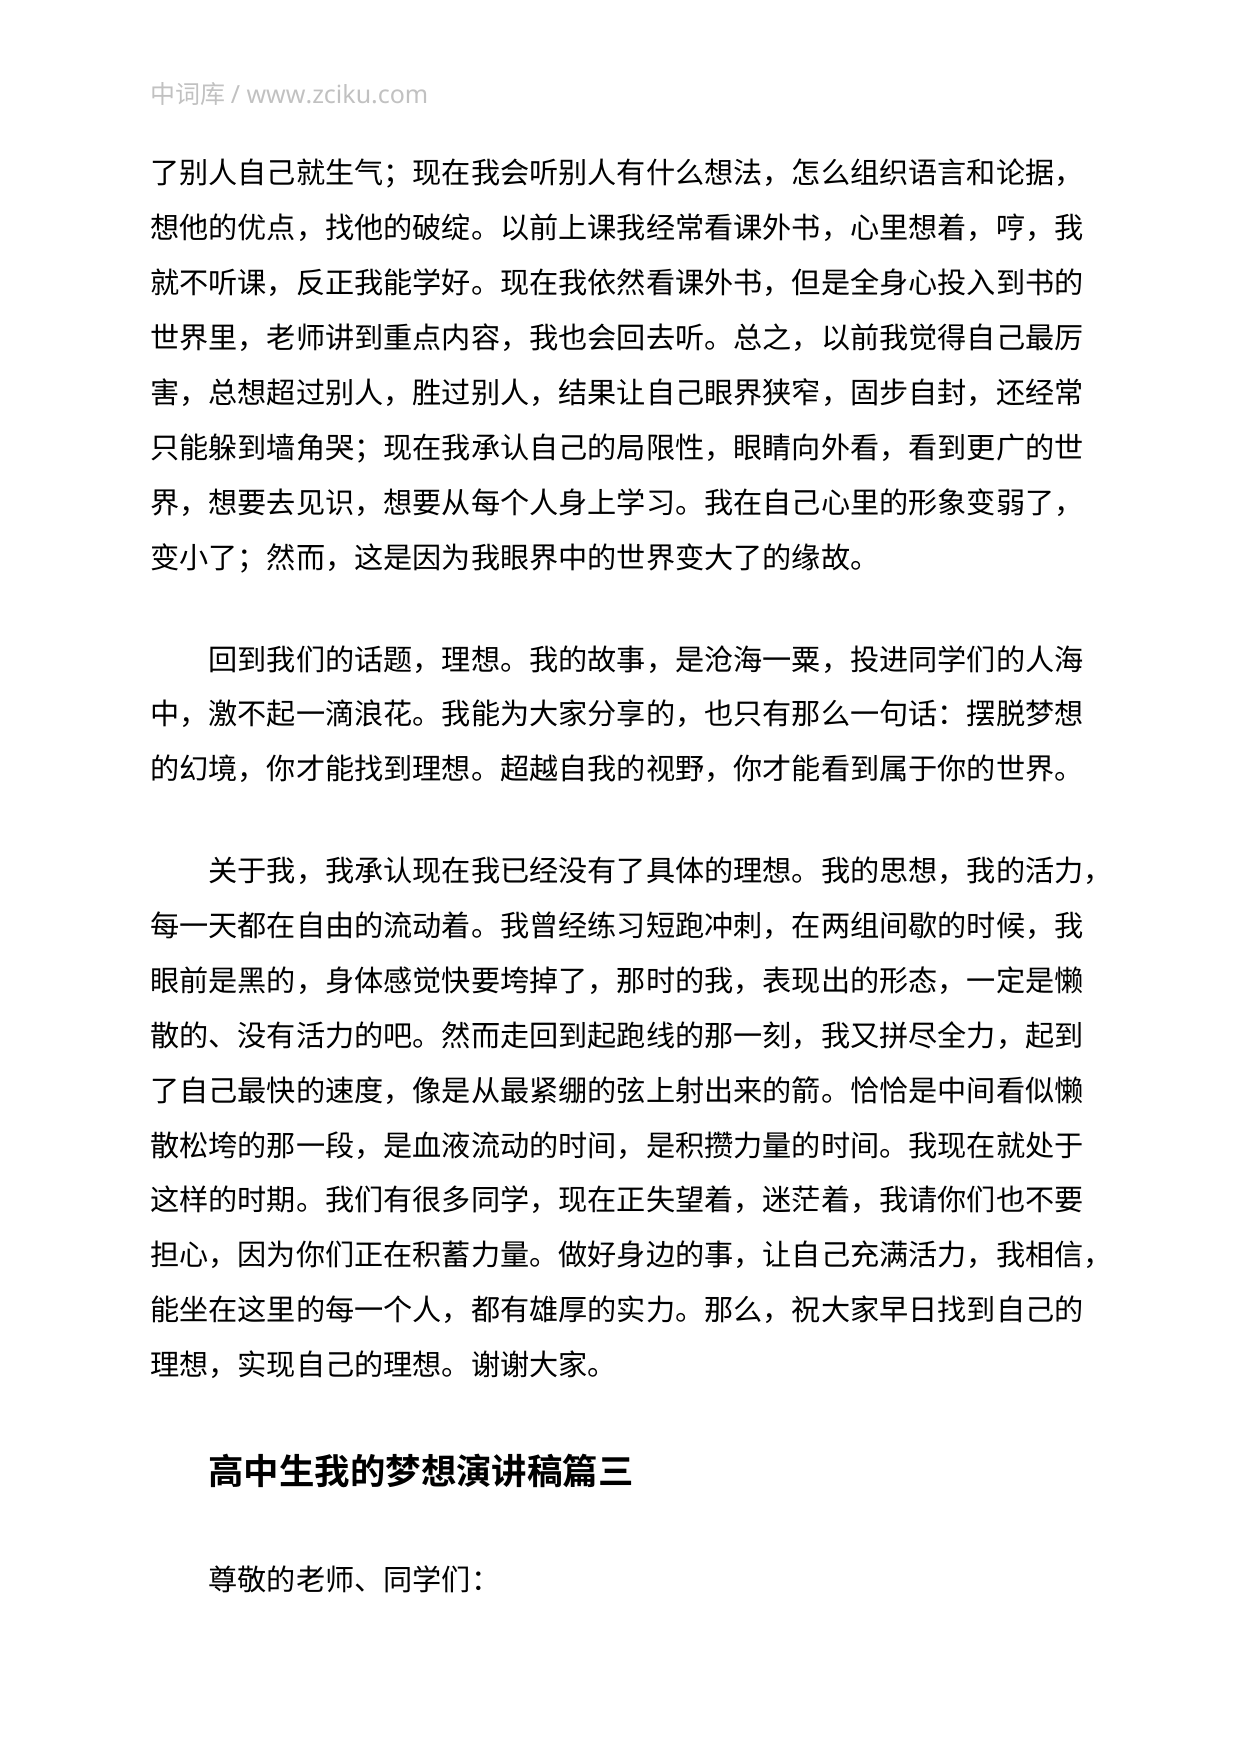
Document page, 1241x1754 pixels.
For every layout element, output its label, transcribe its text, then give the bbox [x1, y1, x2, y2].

text 高中生我的梦想演讲稿篇三 [150, 1443, 1090, 1495]
text 尊敬的老师、同学们： [150, 1557, 1090, 1599]
text 关于我，我承认现在我已经没有了具体的理想。我的思想，我的活力，每一天都在自由的流动着。我曾经练习短跑冲刺，在两组间歇的时候，我眼前是黑的，身体感觉快要垮掉了，那时的我，表现出的形态，一定是懒散的、没有活力的吧。然而走回到起跑线的那一刻，我又拼尽全力，起到了自己最快的速度，像是从最紧绷的弦上射出来的箭。恰恰是中间看似懒散松垮的那一段，是血液流动的时间，是积攒力量的时间。我现在就处于这样的时期。我们有很多同学，现在正失望着，迷茫着，我请你们也不要担心，因为你们正在积蓄力量。做好身边的事，让自己充满活力，我相信，能坐在这里的每一个人，都有雄厚的实力。那么，祝大家早日找到自己的理想，实现自己的理想。谢谢大家。 [150, 848, 1090, 1384]
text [150, 150, 1090, 577]
text 回到我们的话题，理想。我的故事，是沧海一粟，投进同学们的人海中，激不起一滴浪花。我能为大家分享的，也只有那么一句话：摆脱梦想的幻境，你才能找到理想。超越自我的视野，你才能看到属于你的世界。 [150, 636, 1090, 788]
